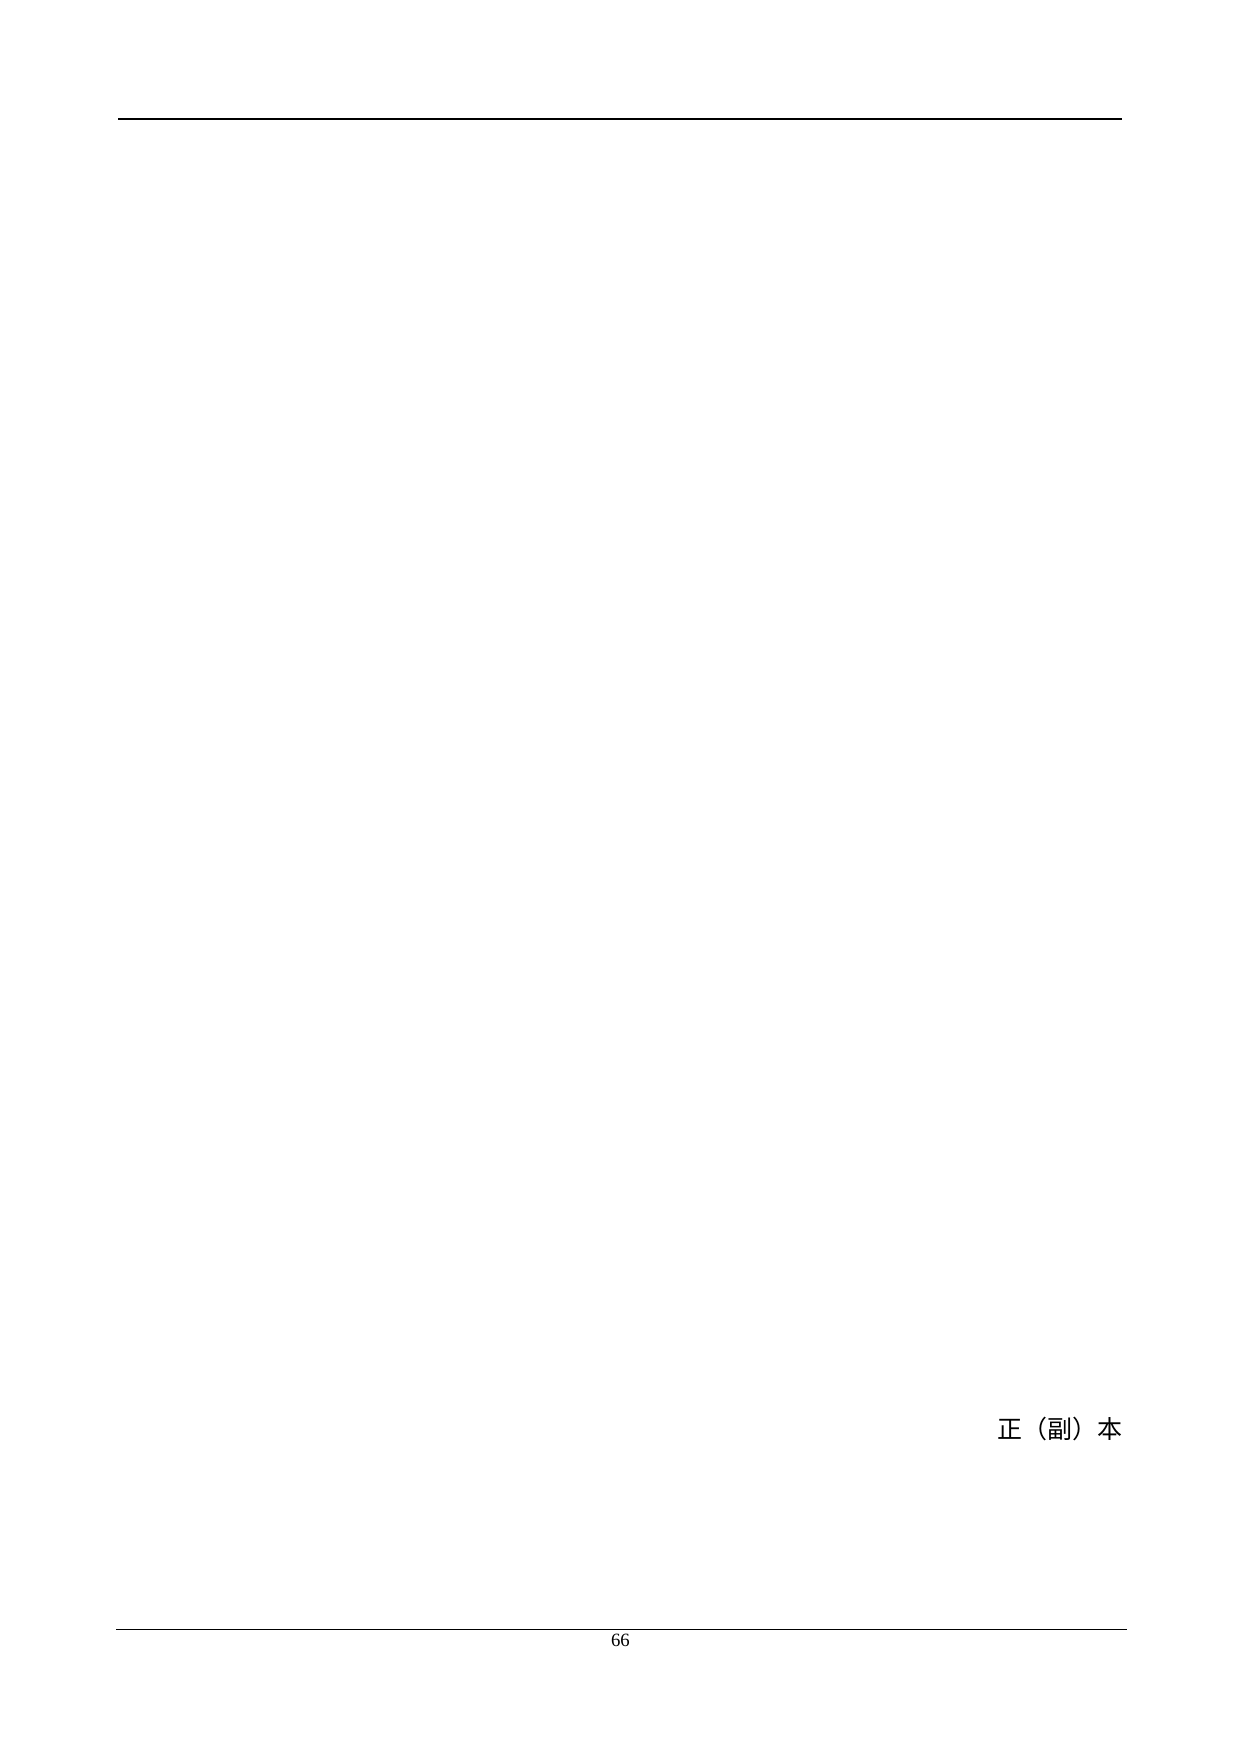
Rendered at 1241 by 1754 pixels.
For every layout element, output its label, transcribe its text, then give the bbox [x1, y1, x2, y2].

text 正（副）本 [118, 1403, 1122, 1451]
